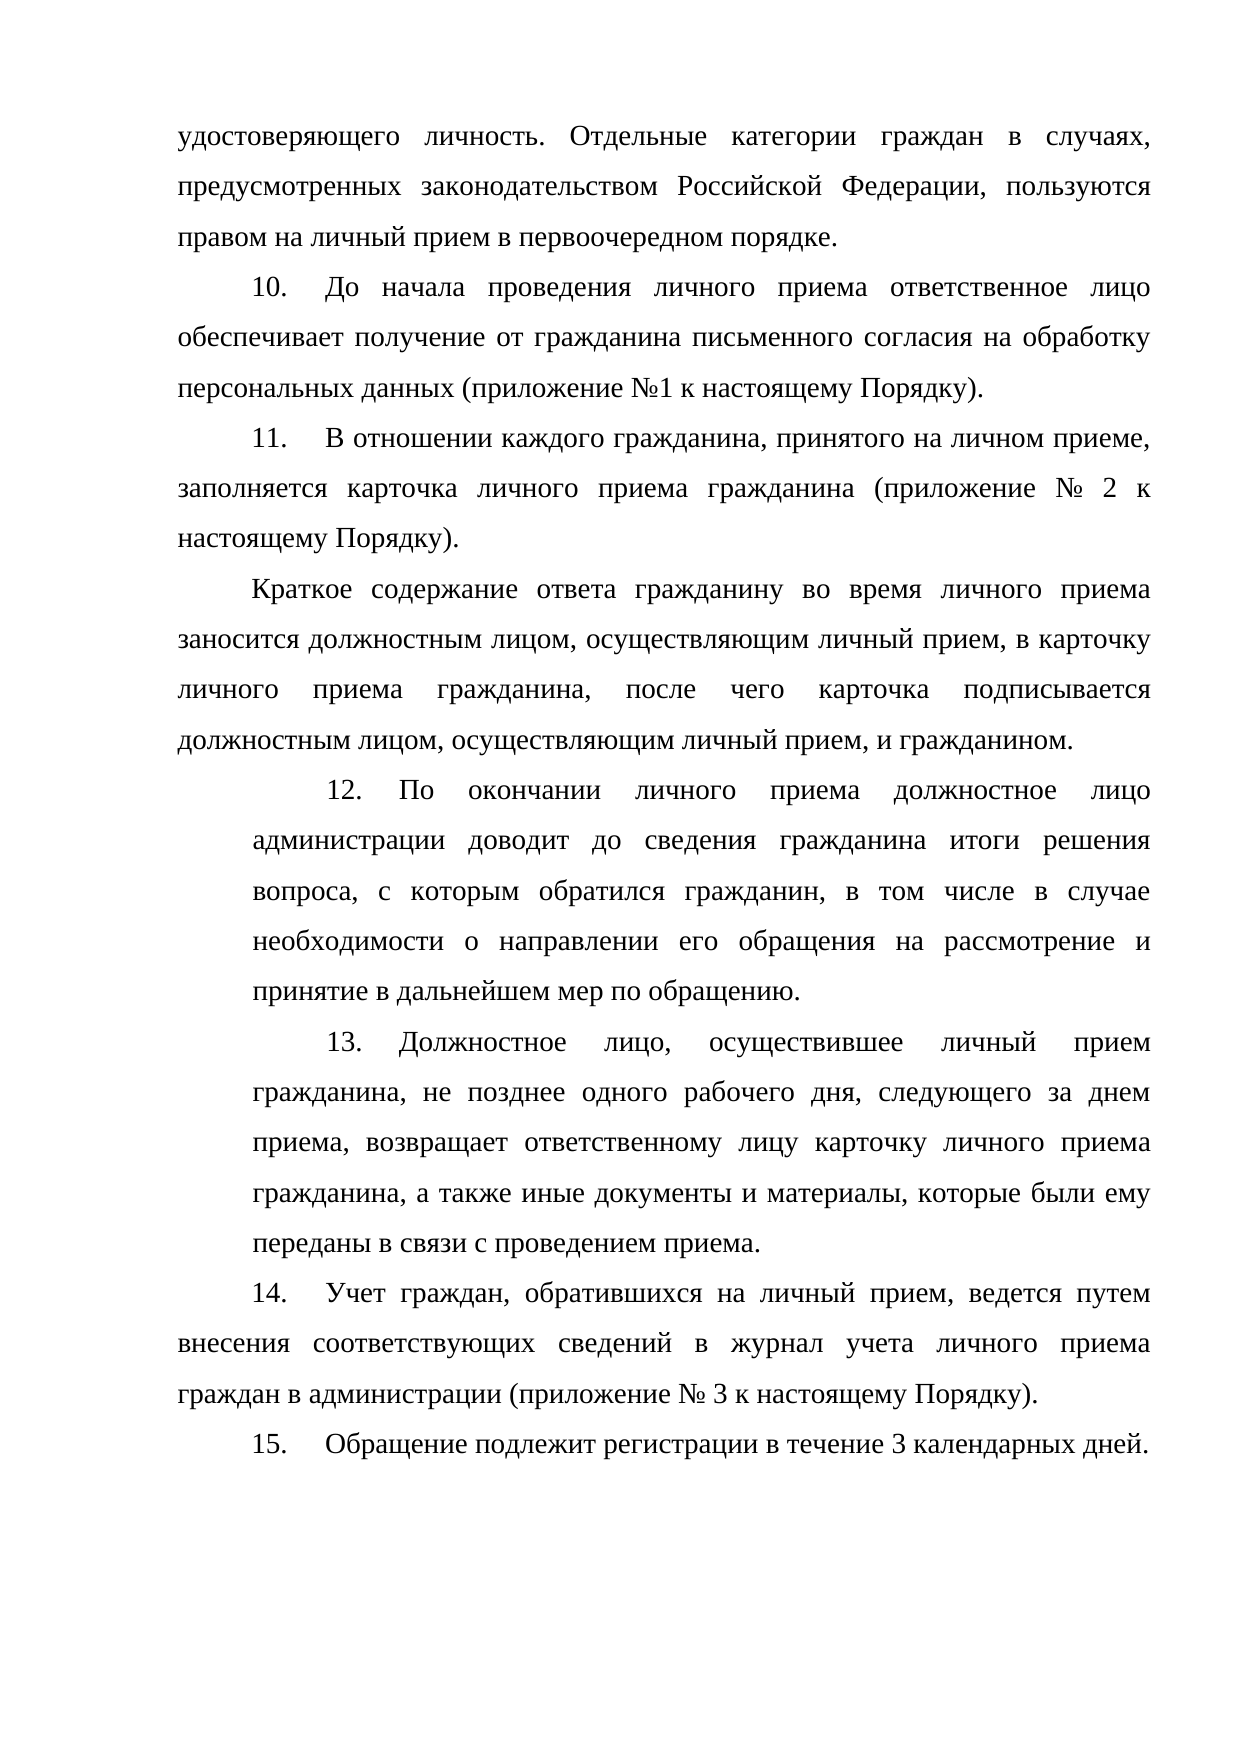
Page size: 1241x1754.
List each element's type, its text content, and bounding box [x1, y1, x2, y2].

list По окончании личного приема должностное лицо администрации доводит до сведения гражданина итоги решения вопроса, с которым обратился гражданин, в том числе в случае необходимости о направлении его обращения на рассмотрение и принятие в дальнейшем мер по обращению. [252, 772, 1152, 1007]
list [177, 118, 1152, 252]
list В отношении каждого гражданина, принятого на личном приеме, заполняется карточка личного приема гражданина (приложение № 2 к настоящему Порядку). [177, 420, 1152, 554]
list Обращение подлежит регистрации в течение 3 календарных дней. [177, 1426, 1152, 1460]
text Краткое содержание ответа гражданину во время личного приема заносится должностным лицом, осуществляющим личный прием, в карточку личного приема гражданина, после чего карточка подписывается должностным лицом, осуществляющим личный прием, и гражданином. [177, 571, 1152, 755]
list Учет граждан, обратившихся на личный прием, ведется путем внесения соответствующих сведений в журнал учета личного приема граждан в администрации (приложение № 3 к настоящему Порядку). [177, 1275, 1152, 1409]
list До начала проведения личного приема ответственное лицо обеспечивает получение от гражданина письменного согласия на обработку персональных данных (приложение №1 к настоящему Порядку). [177, 269, 1152, 403]
list Должностное лицо, осуществившее личный прием гражданина, не позднее одного рабочего дня, следующего за днем приема, возвращает ответственному лицу карточку личного приема гражданина, а также иные документы и материалы, которые были ему переданы в связи с проведением приема. [252, 1024, 1152, 1258]
